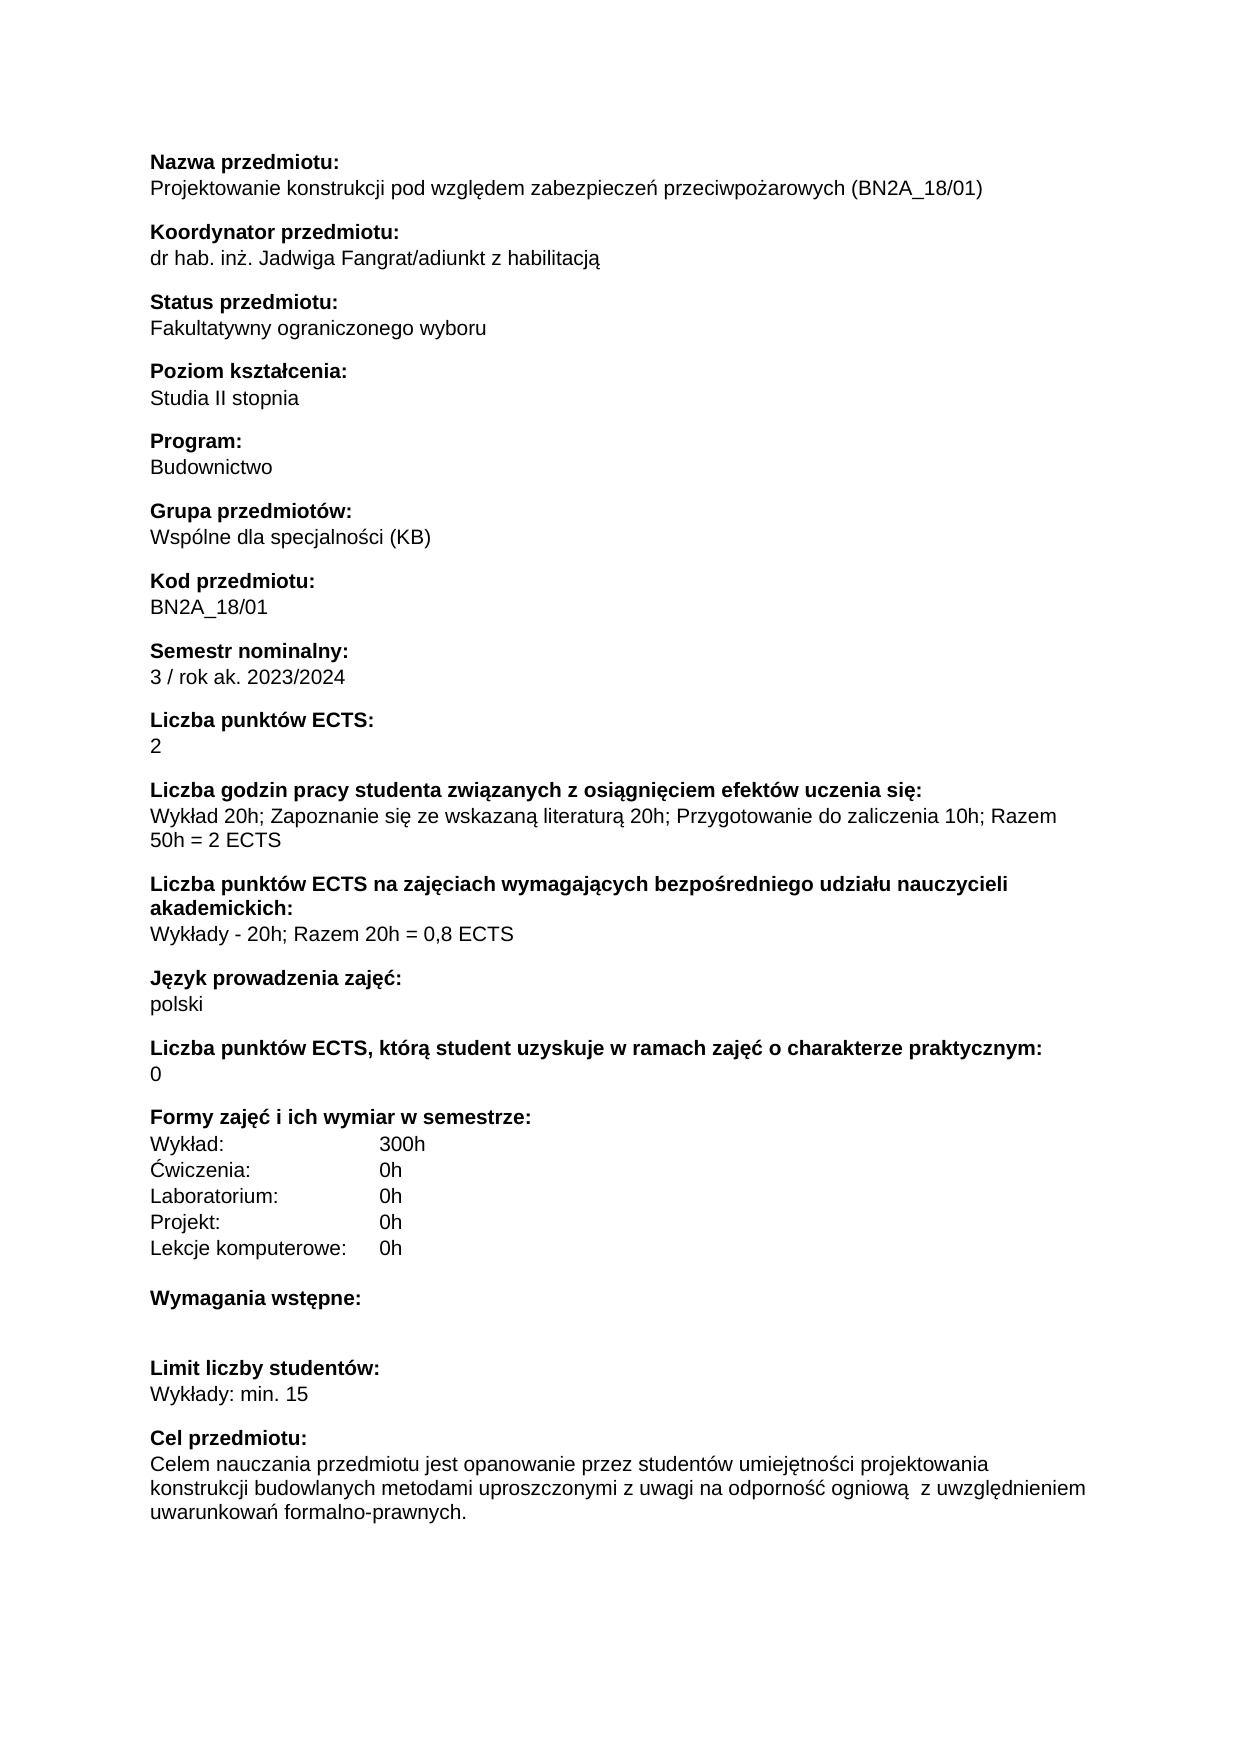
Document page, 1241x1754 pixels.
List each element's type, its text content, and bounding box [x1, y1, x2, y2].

text Liczba godzin pracy studenta związanych z osiągnięciem efektów uczenia się: [150, 778, 1090, 802]
table_header Wykład: [140, 1132, 367, 1156]
text Koordynator przedmiotu: [150, 220, 1090, 244]
text Wykład 20h; Zapoznanie się ze wskazaną literaturą 20h; Przygotowanie do zaliczenia 10h; Razem 50h = 2 ECTS [150, 804, 1090, 852]
text Liczba punktów ECTS na zajęciach wymagających bezpośredniego udziału nauczycieli akademickich: [150, 872, 1090, 920]
text Wymagania wstępne: [150, 1286, 1090, 1310]
text Celem nauczania przedmiotu jest opanowanie przez studentów umiejętności projektowania konstrukcji budowlanych metodami uproszczonymi z uwagi na odporność ogniową z uwzględnieniem uwarunkowań formalno-prawnych. [150, 1452, 1090, 1523]
text Program: [150, 429, 1090, 453]
text Grupa przedmiotów: [150, 499, 1090, 523]
text Nazwa przedmiotu: [150, 150, 1090, 174]
text Fakultatywny ograniczonego wyboru [150, 316, 1090, 339]
text Wspólne dla specjalności (KB) [150, 525, 1090, 549]
text Język prowadzenia zajęć: [150, 966, 1090, 989]
text Studia II stopnia [150, 385, 1090, 409]
table_cell 0h [369, 1156, 597, 1182]
text Semestr nominalny: [150, 638, 1090, 662]
text Limit liczby studentów: [150, 1356, 1090, 1380]
text dr hab. inż. Jadwiga Fangrat/adiunkt z habilitacją [150, 246, 1090, 270]
text 2 [150, 734, 1090, 758]
text Projektowanie konstrukcji pod względem zabezpieczeń przeciwpożarowych (BN2A_18/01) [150, 176, 1090, 200]
text 3 / rok ak. 2023/2024 [150, 664, 1090, 688]
text BN2A_18/01 [150, 595, 1090, 619]
text Liczba punktów ECTS: [150, 708, 1090, 732]
table_cell 0h [369, 1208, 597, 1234]
table_cell 0h [369, 1182, 597, 1208]
text 0 [150, 1061, 1090, 1085]
text polski [150, 992, 1090, 1016]
table_cell Ćwiczenia: [140, 1158, 367, 1182]
table_cell Lekcje komputerowe: [140, 1236, 367, 1260]
table_cell 0h [369, 1234, 597, 1260]
text Formy zajęć i ich wymiar w semestrze: [150, 1105, 1090, 1129]
text Wykłady - 20h; Razem 20h = 0,8 ECTS [150, 922, 1090, 946]
text Status przedmiotu: [150, 289, 1090, 313]
text Cel przedmiotu: [150, 1426, 1090, 1449]
text Wykłady: min. 15 [150, 1382, 1090, 1406]
text Kod przedmiotu: [150, 569, 1090, 593]
table_cell Projekt: [140, 1210, 367, 1234]
table_cell Laboratorium: [140, 1184, 367, 1208]
text Budownictwo [150, 455, 1090, 479]
text Liczba punktów ECTS, którą student uzyskuje w ramach zajęć o charakterze praktycznym: [150, 1035, 1090, 1059]
table_header 300h [369, 1132, 597, 1156]
text Poziom kształcenia: [150, 359, 1090, 383]
